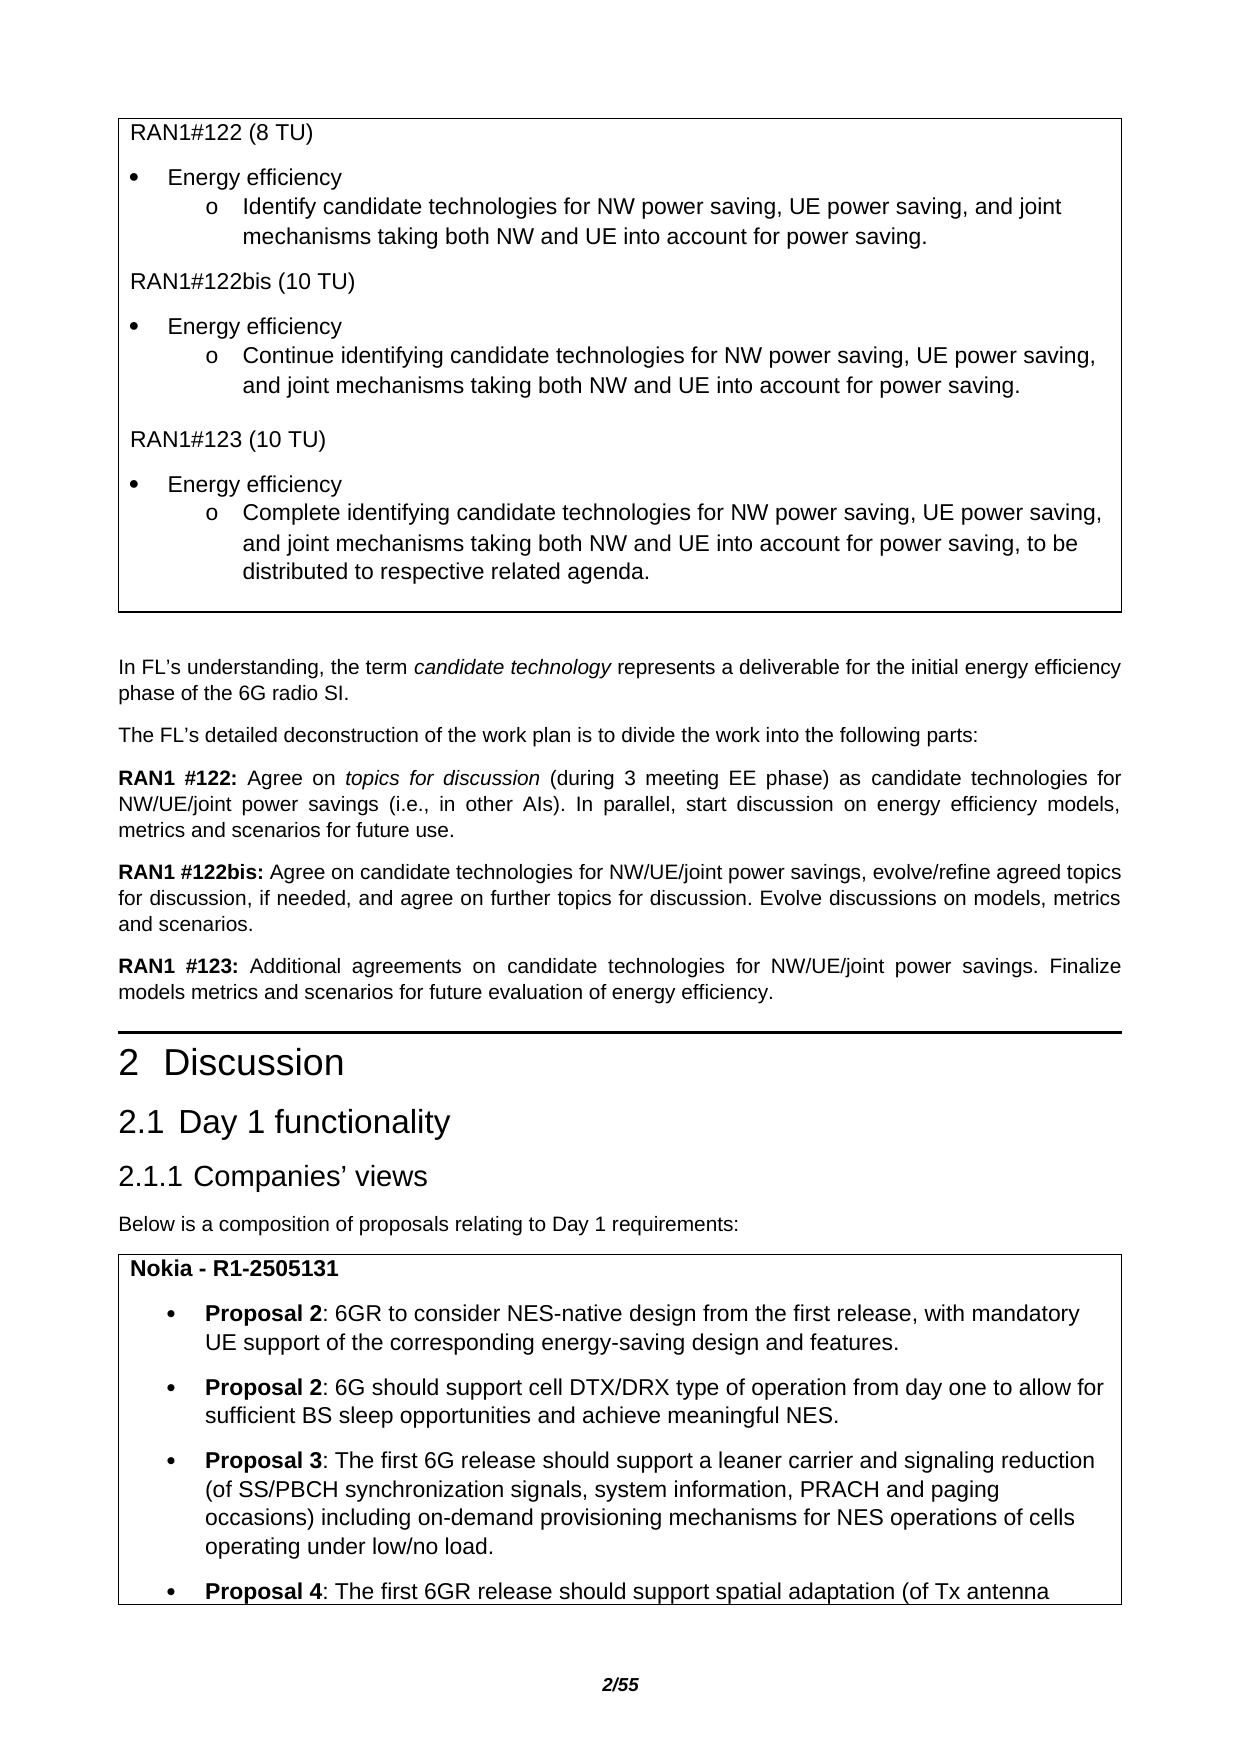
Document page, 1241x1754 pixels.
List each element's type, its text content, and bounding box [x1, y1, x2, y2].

text The FL’s detailed deconstruction of the work plan is to divide the work into the following parts: [118, 723, 1122, 747]
text Below is a composition of proposals relating to Day 1 requirements: [118, 1212, 1122, 1236]
subtitle Day 1 functionality [118, 1102, 1122, 1141]
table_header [119, 1255, 1121, 1604]
text RAN1 #123: Additional agreements on candidate technologies for NW/UE/joint power savings. Finalize models metrics and scenarios for future evaluation of energy efficiency. [118, 954, 1122, 1004]
subtitle Companies’ views [118, 1159, 1122, 1193]
text RAN1 #122bis: Agree on candidate technologies for NW/UE/joint power savings, evolve/refine agreed topics for discussion, if needed, and agree on further topics for discussion. Evolve discussions on models, metrics and scenarios. [118, 860, 1122, 936]
text RAN1 #122: Agree on topics for discussion (during 3 meeting EE phase) as candidate technologies for NW/UE/joint power savings (i.e., in other AIs). In parallel, start discussion on energy efficiency models, metrics and scenarios for future use. [118, 766, 1122, 841]
table_header RAN1#122 (8 TU) Energy efficiency Identify candidate technologies for NW power saving, UE power saving, and joint mechanisms taking both NW and UE into account for power saving. RAN1#122bis (10 TU) Energy efficiency Continue identifying candidate technologies for NW power saving, UE power saving, and joint mechanisms taking both NW and UE into account for power saving. RAN1#123 (10 TU) Energy efficiency Complete identifying candidate technologies for NW power saving, UE power saving, and joint mechanisms taking both NW and UE into account for power saving, to be distributed to respective related agenda. [119, 119, 1121, 611]
subtitle Discussion [118, 1034, 1122, 1083]
text In FL’s understanding, the term candidate technology represents a deliverable for the initial energy efficiency phase of the 6G radio SI. [118, 655, 1122, 705]
